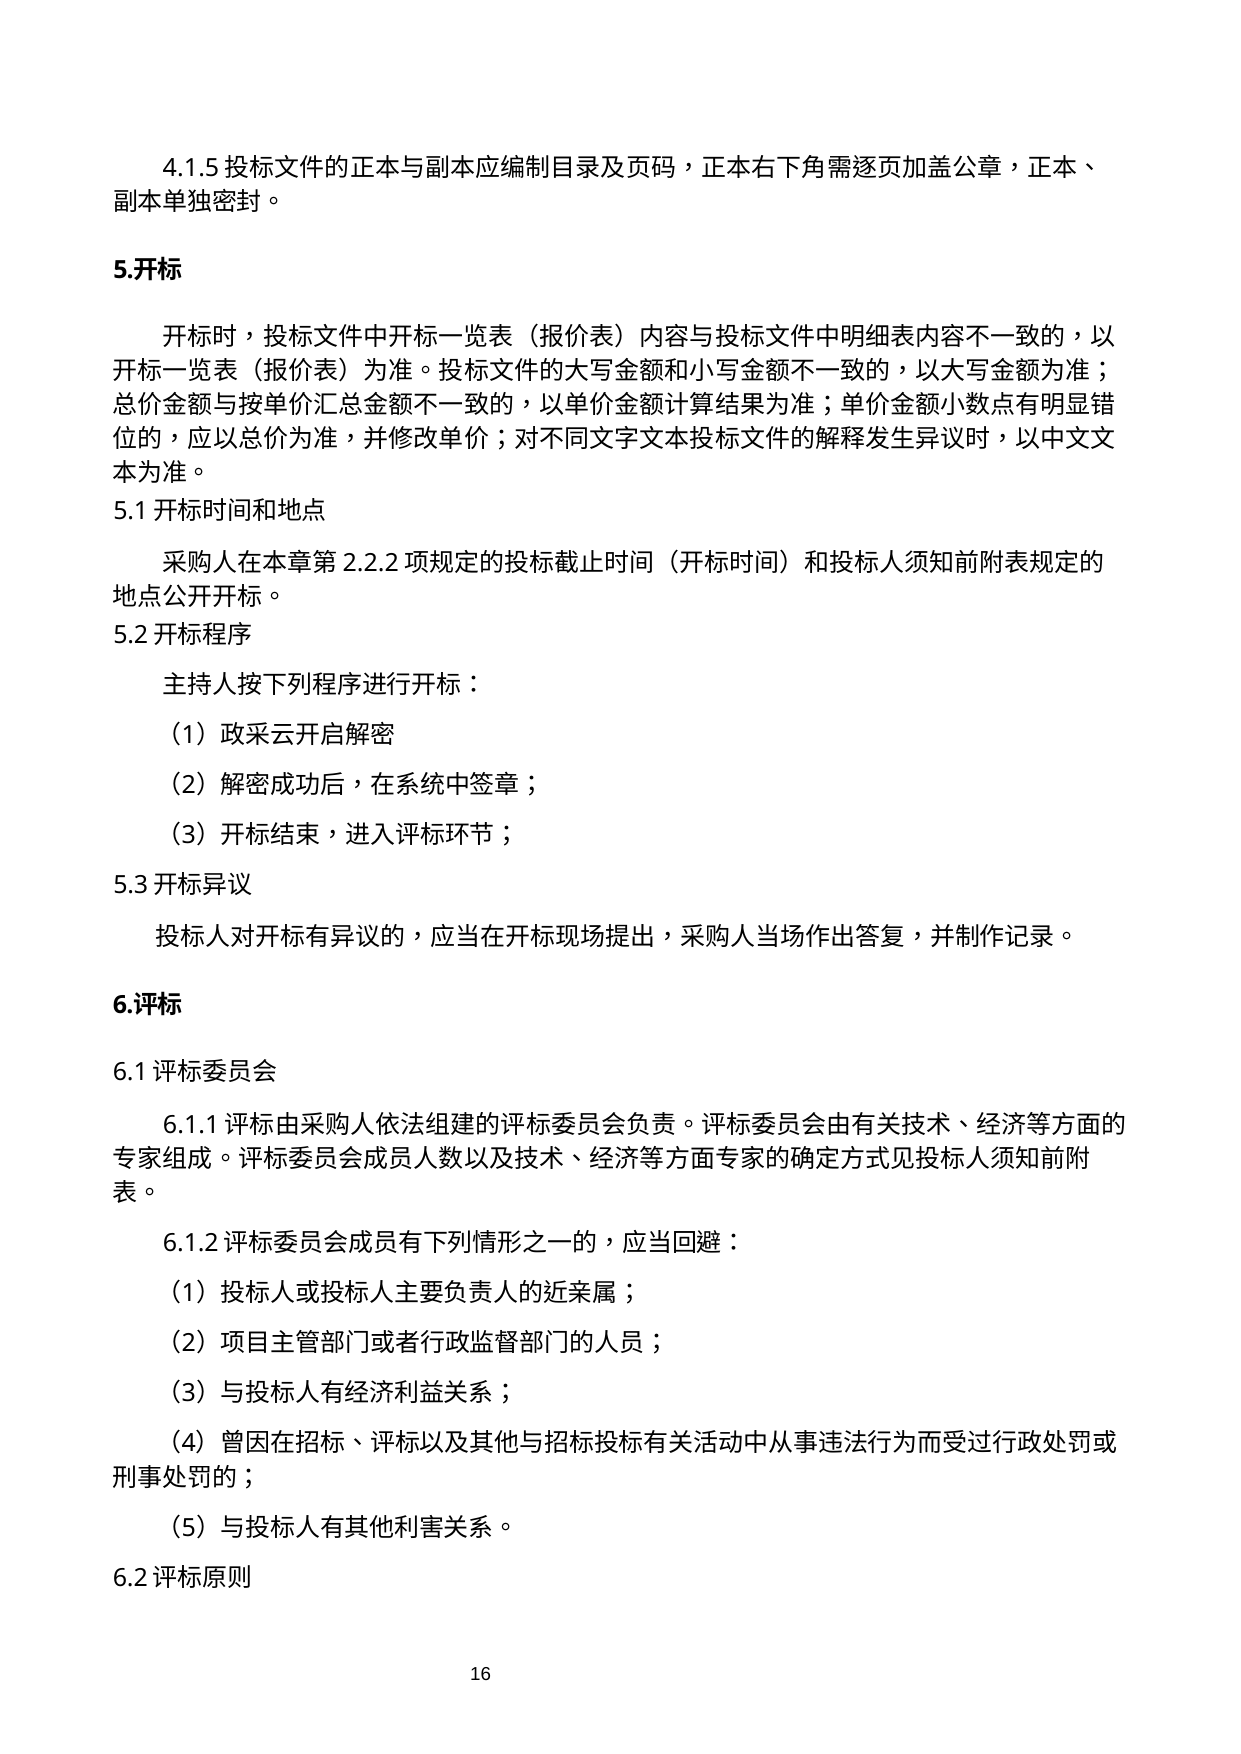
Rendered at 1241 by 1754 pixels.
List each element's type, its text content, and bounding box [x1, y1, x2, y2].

text 5.2开标程序 [113, 616, 1128, 651]
text 采购人在本章第2.2.2项规定的投标截止时间（开标时间）和投标人须知前附表规定的地点公开开标。 [112, 543, 1119, 613]
text 主持人按下列程序进行开标： [163, 666, 1128, 700]
text 5.开标 [113, 251, 1128, 286]
text 6.评标 [113, 986, 1128, 1021]
text 6.1.2评标委员会成员有下列情形之一的，应当回避： [163, 1225, 1128, 1259]
text （5）与投标人有其他利害关系。 [156, 1509, 1128, 1543]
text 4.1.5投标文件的正本与副本应编制目录及页码，正本右下角需逐页加盖公章，正本、副本单独密封。 [113, 150, 1115, 218]
text 5.1开标时间和地点 [113, 493, 1128, 527]
text 6.1评标委员会 [113, 1054, 1128, 1088]
text （4）曾因在招标、评标以及其他与招标投标有关活动中从事违法行为而受过行政处罚或刑事处罚的； [113, 1425, 1128, 1493]
text （1）政采云开启解密 [156, 716, 1128, 751]
text 5.3开标异议 [113, 867, 1128, 901]
text 开标时，投标文件中开标一览表（报价表）内容与投标文件中明细表内容不一致的，以开标一览表（报价表）为准。投标文件的大写金额和小写金额不一致的，以大写金额为准；总价金额与按单价汇总金额不一致的，以单价金额计算结果为准；单价金额小数点有明显错位的，应以总价为准，并修改单价；对不同文字文本投标文件的解释发生异议时，以中文文本为准。 [112, 319, 1119, 489]
text （2）解密成功后，在系统中签章； [156, 767, 1128, 801]
text （2）项目主管部门或者行政监督部门的人员； [156, 1325, 1128, 1359]
text 6.1.1评标由采购人依法组建的评标委员会负责。评标委员会由有关技术、经济等方面的专家组成。评标委员会成员人数以及技术、经济等方面专家的确定方式见投标人须知前附表。 [112, 1104, 1128, 1209]
text （3）开标结束，进入评标环节； [156, 817, 1128, 851]
text 投标人对开标有异议的，应当在开标现场提出，采购人当场作出答复，并制作记录。 [156, 917, 1128, 953]
text 6.2评标原则 [113, 1559, 1128, 1593]
text （1）投标人或投标人主要负责人的近亲属； [156, 1275, 1128, 1309]
text （3）与投标人有经济利益关系； [156, 1375, 1128, 1409]
